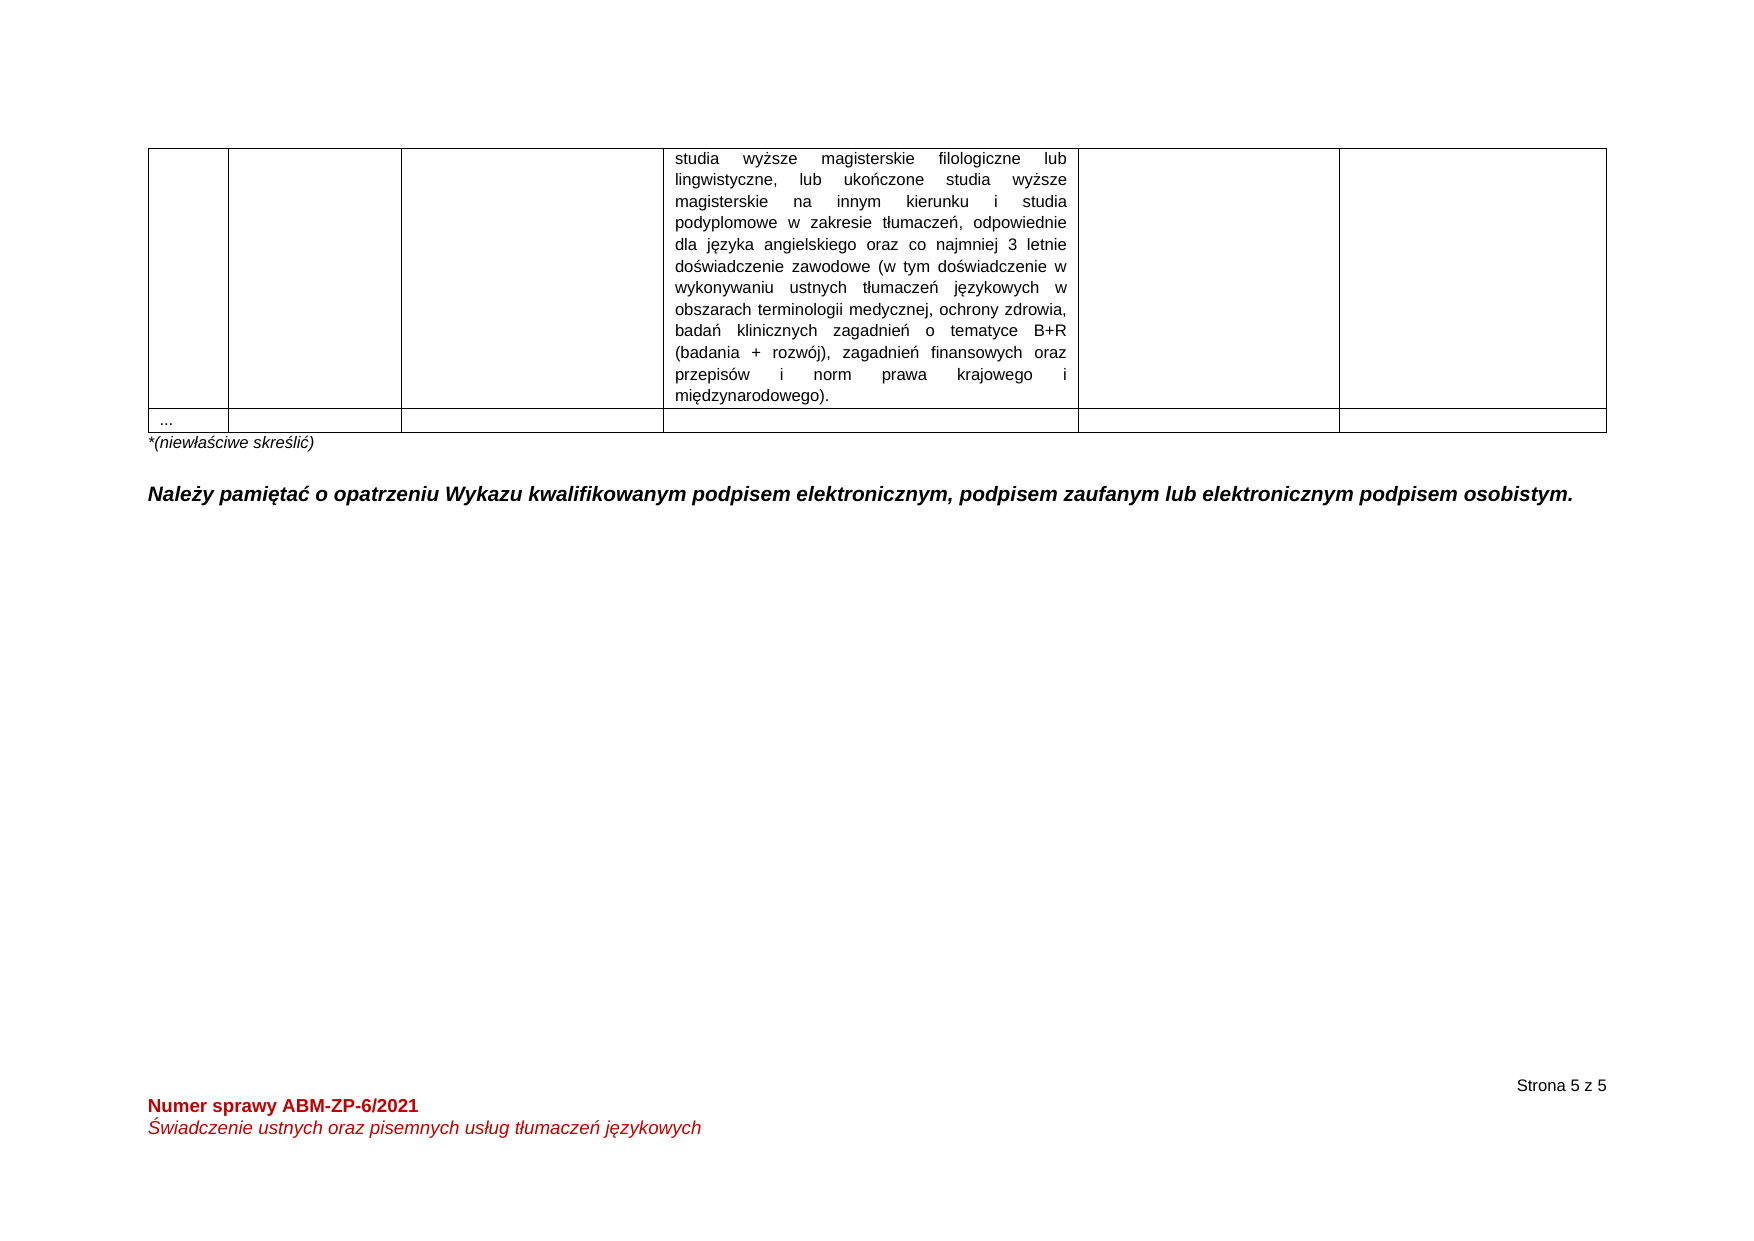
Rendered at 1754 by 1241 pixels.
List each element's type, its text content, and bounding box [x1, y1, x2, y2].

table_cell [1079, 409, 1339, 432]
text *(niewłaściwe skreślić) [148, 433, 1606, 452]
table_cell [402, 409, 663, 432]
table_cell [664, 409, 1078, 432]
table_cell [229, 149, 401, 408]
table_cell ... [149, 409, 228, 432]
table_cell [1340, 149, 1606, 408]
table_cell [1340, 409, 1606, 432]
table_cell [229, 409, 401, 432]
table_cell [402, 149, 663, 408]
table_cell [1079, 149, 1339, 408]
table_cell 9 [149, 149, 228, 408]
text Należy pamiętać o opatrzeniu Wykazu kwalifikowanym podpisem elektronicznym, podpisem zaufanym lub elektronicznym podpisem osobistym. [148, 481, 1606, 505]
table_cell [664, 149, 1078, 408]
